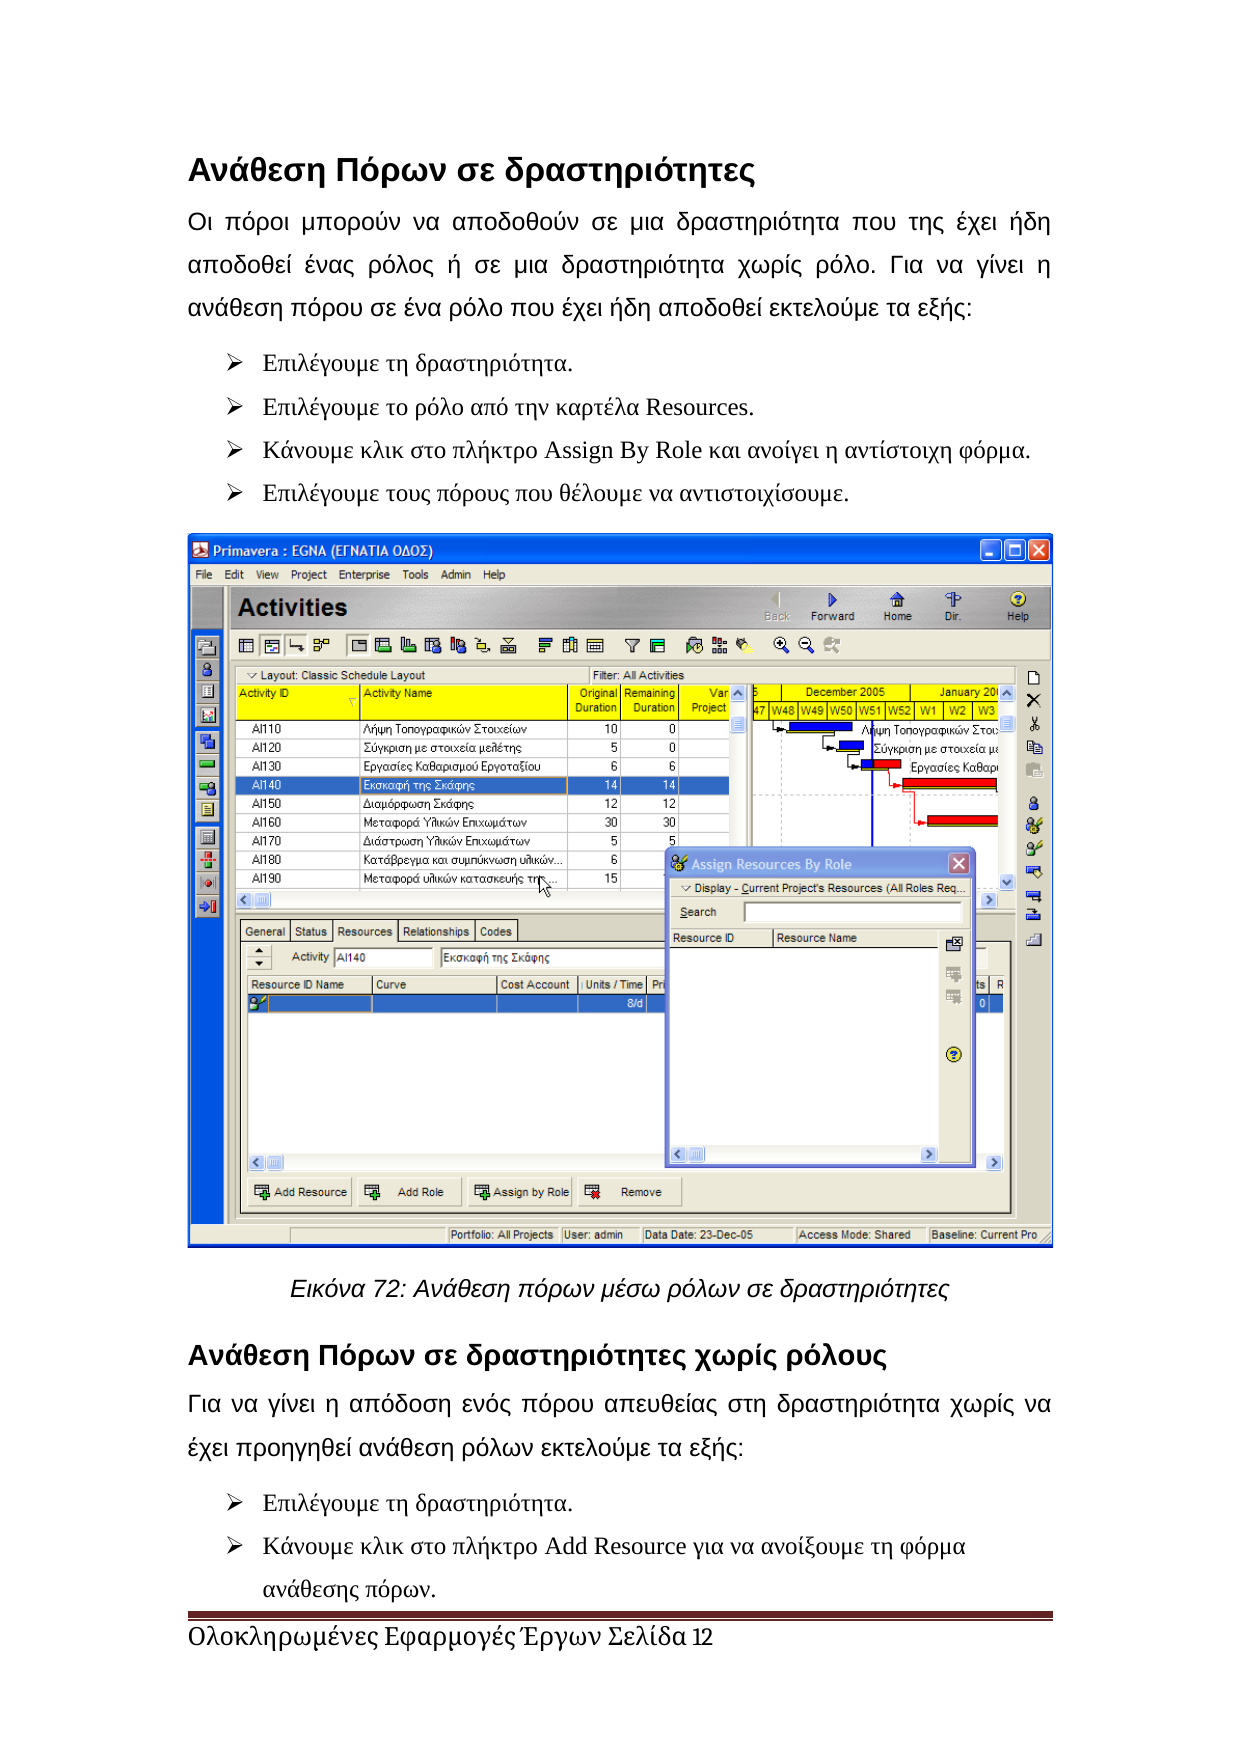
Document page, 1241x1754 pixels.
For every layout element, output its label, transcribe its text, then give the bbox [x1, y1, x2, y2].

text Κάνουμε κλικ στο πλήκτρο Add Resource για να ανοίξουμε τη φόρμα ανάθεσης πόρων. [225, 1531, 1053, 1603]
text Επιλέγουμε το ρόλο από την καρτέλα Resources. [225, 392, 1053, 420]
text Επιλέγουμε τη δραστηριότητα. [225, 1488, 1053, 1517]
text Κάνουμε κλικ στο πλήκτρο Assign By Role και ανοίγει η αντίστοιχη φόρμα. [225, 435, 1053, 463]
subtitle Ανάθεση Πόρων σε δραστηριότητες [187, 150, 1053, 188]
text Εικόνα 72: Ανάθεση πόρων μέσω ρόλων σε δραστηριότητες [187, 1274, 1053, 1303]
text Για να γίνει η απόδοση ενός πόρου απευθείας στη δραστηριότητα χωρίς να έχει προηγηθεί ανάθεση ρόλων εκτελούμε τα εξής: [187, 1389, 1053, 1461]
subtitle Ανάθεση Πόρων σε δραστηριότητες χωρίς ρόλους [187, 1338, 1053, 1372]
text Οι πόροι μπορούν να αποδοθούν σε μια δραστηριότητα που της έχει ήδη αποδοθεί ένας ρόλος ή σε μια δραστηριότητα χωρίς ρόλο. Για να γίνει η ανάθεση πόρου σε ένα ρόλο που έχει ήδη αποδοθεί εκτελούμε τα εξής: [187, 207, 1053, 322]
picture [187, 533, 1054, 1248]
text Επιλέγουμε τους πόρους που θέλουμε να αντιστοιχίσουμε. [225, 478, 1053, 507]
text Επιλέγουμε τη δραστηριότητα. [225, 348, 1053, 377]
